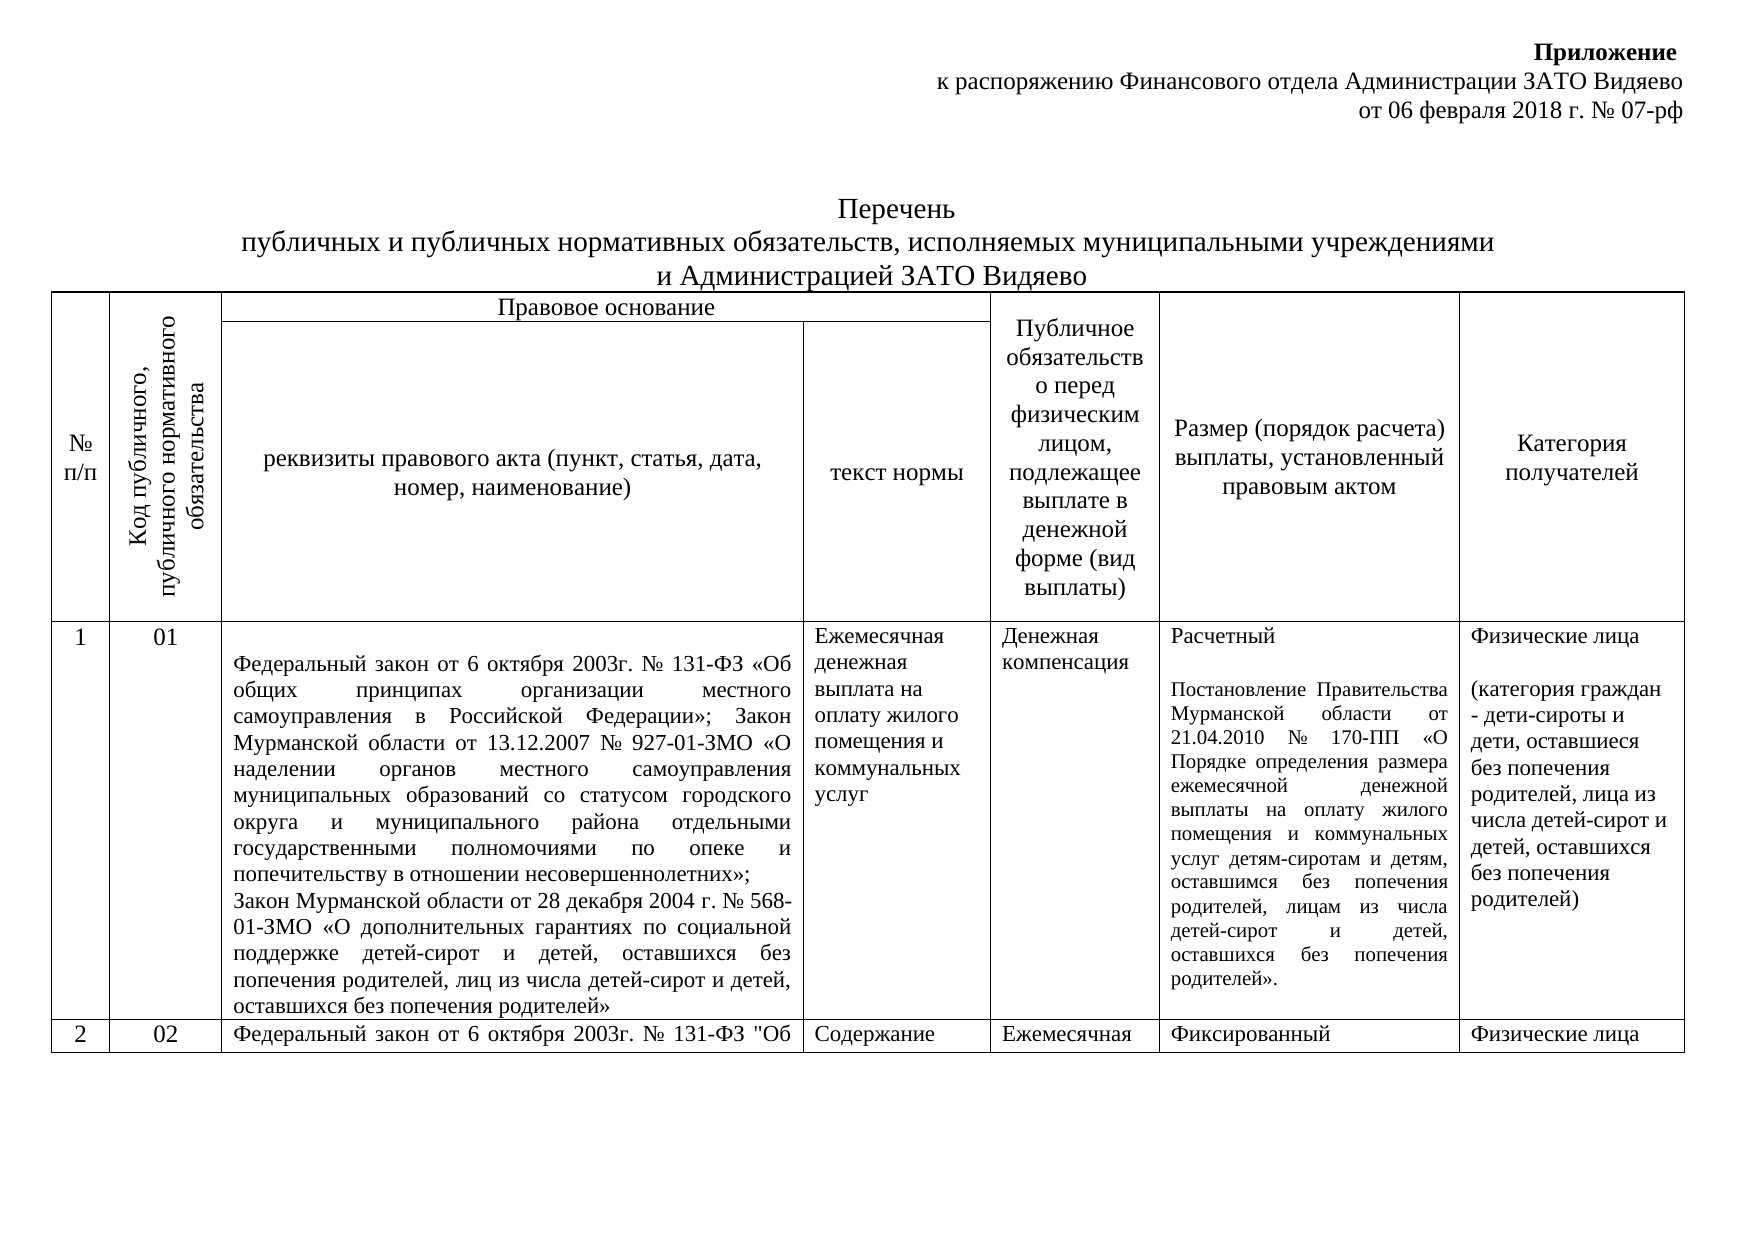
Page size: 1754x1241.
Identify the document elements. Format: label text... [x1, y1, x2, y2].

table_cell 1 [52, 622, 109, 1018]
table_header Код публичного, публичного нормативного обязательства [110, 293, 221, 621]
table_cell Расчетный Постановление Правительства Мурманской области от 21.04.2010 № 170-ПП «О Порядке определения размера ежемесячной денежной выплаты на оплату жилого помещения и коммунальных услуг детям-сиротам и детям, оставшимся без попечения родителей, лицам из числа детей-сирот и детей, оставшихся без попечения родителей». [1160, 622, 1459, 1018]
table_cell Федеральный закон от 6 октября 2003г. № 131-ФЗ «Об общих принципах организации местного самоуправления в Российской Федерации»; Закон Мурманской области от 13.12.2007 № 927-01-ЗМО «О наделении органов местного самоуправления муниципальных образований со статусом городского округа и муниципального района отдельными государственными полномочиями по опеке и попечительству в отношении несовершеннолетних»; Закон Мурманской области от 28 декабря . № 568-01-ЗМО «О дополнительных гарантиях по социальной поддержке детей-сирот и детей, оставшихся без попечения родителей, лиц из числа детей-сирот и детей, оставшихся без попечения родителей» [222, 622, 803, 1018]
table_header Правовое основание [222, 293, 990, 321]
table_cell 01 [110, 622, 221, 1018]
table_cell Фиксированный [1160, 1020, 1459, 1052]
table_header Категория получателей [1460, 293, 1684, 621]
table_cell текст нормы [804, 322, 990, 621]
table_cell 2 [52, 1020, 109, 1052]
table_cell реквизиты правового акта (пункт, статья, дата, номер, наименование) [222, 322, 803, 621]
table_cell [1460, 1020, 1684, 1052]
table_header Публичное обязательство перед физическим лицом, подлежащее выплате в денежной форме (вид выплаты) [991, 293, 1159, 621]
text и Администрацией ЗАТО Видяево [53, 258, 1683, 291]
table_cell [804, 1020, 990, 1052]
table_cell Денежная компенсация [991, 622, 1159, 1018]
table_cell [991, 1020, 1159, 1052]
text Приложение к распоряжению Финансового отдела Администрации ЗАТО Видяево от 06 февраля . № 07-рф [53, 37, 1683, 124]
table_cell Ежемесячная денежная выплата на оплату жилого помещения и коммунальных услуг [804, 622, 990, 1018]
table_header № п/п [52, 293, 109, 621]
table_cell Физические лица (категория граждан - дети-сироты и дети, оставшиеся без попечения родителей, лица из числа детей-сирот и детей, оставшихся без попечения родителей) [1460, 622, 1684, 1018]
text Перечень [53, 191, 1683, 224]
table_header Размер (порядок расчета) выплаты, установленный правовым актом [1160, 293, 1459, 621]
text публичных и публичных нормативных обязательств, исполняемых муниципальными учреждениями [53, 224, 1683, 258]
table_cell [222, 1020, 803, 1052]
table_cell 02 [110, 1020, 221, 1052]
